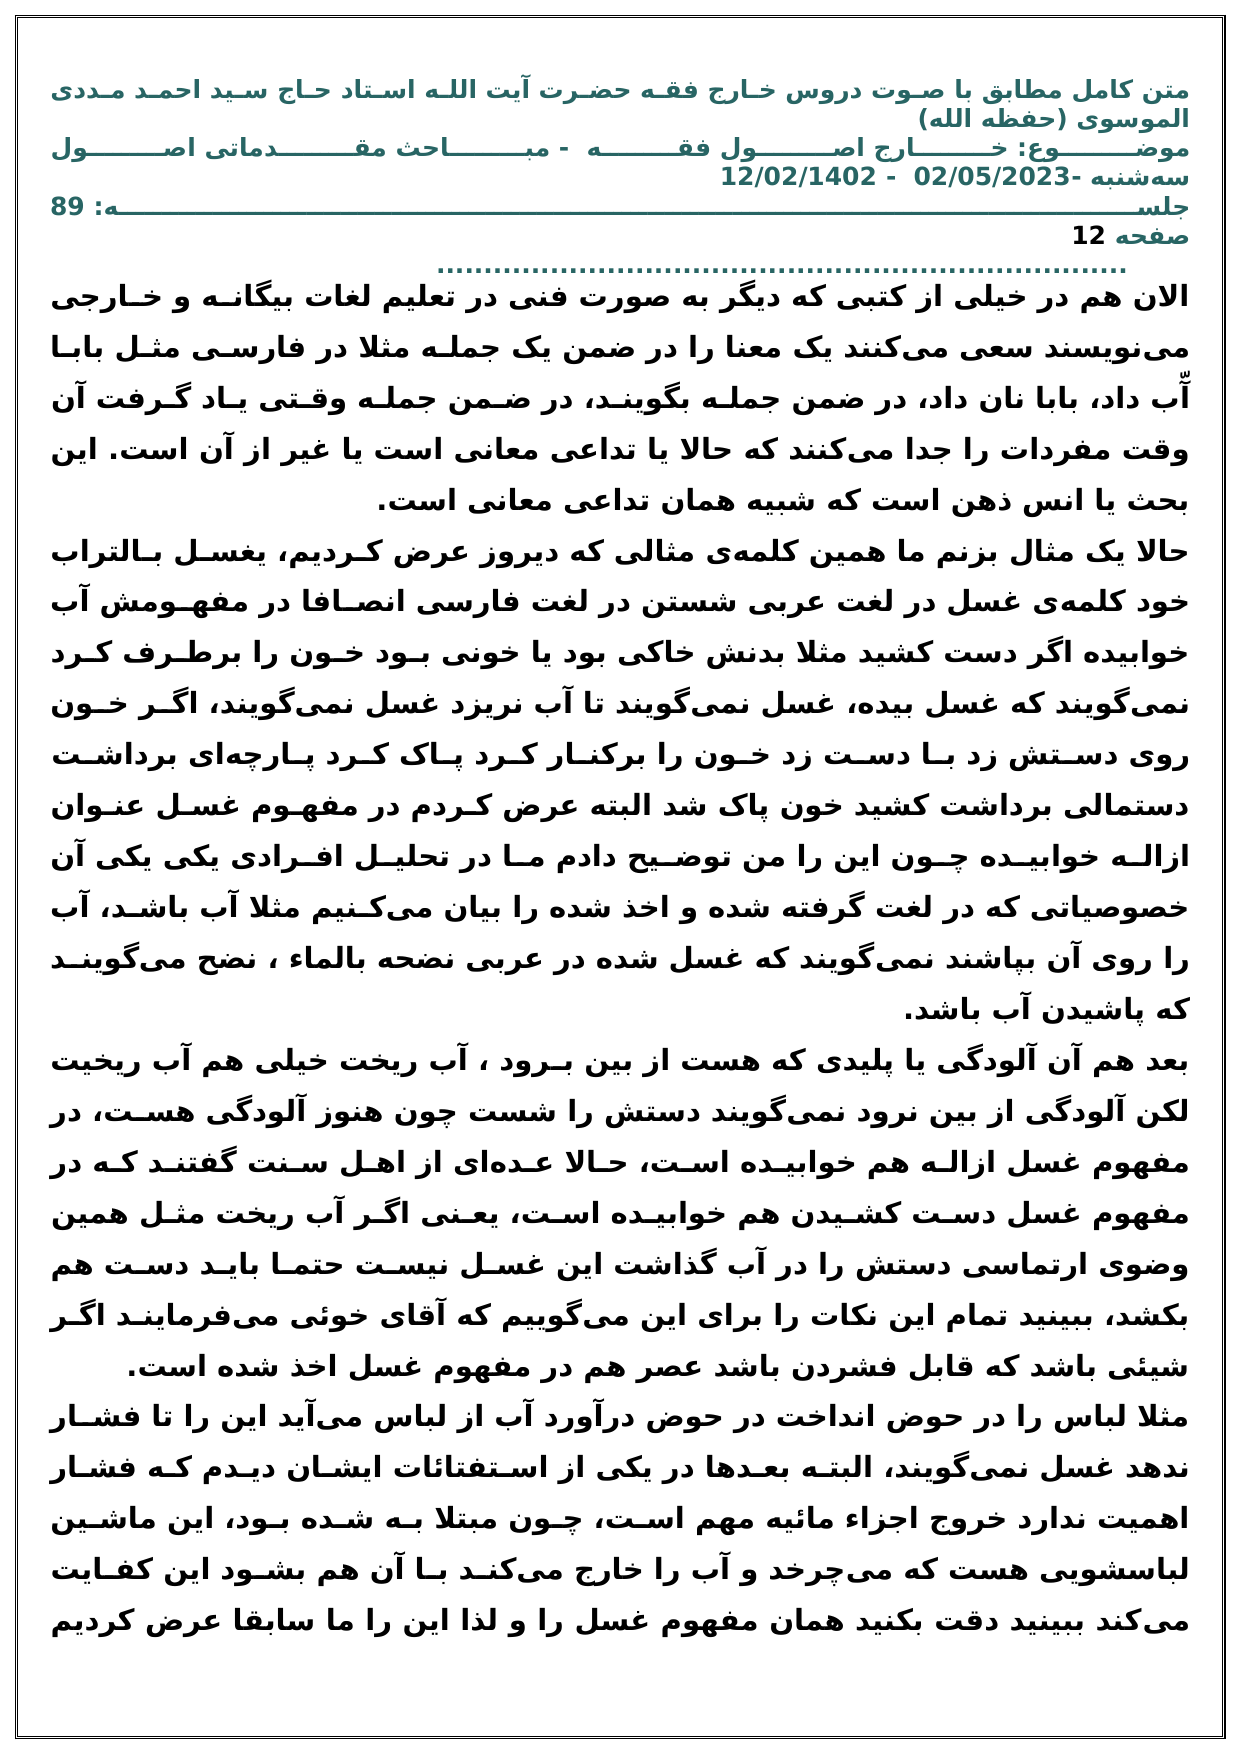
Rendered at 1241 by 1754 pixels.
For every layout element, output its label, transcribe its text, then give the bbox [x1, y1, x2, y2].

text حالا یک مثال بزنم ما همین کلمه‌ی مثالی که دیروز عرض کردیم، یغسل بالتراب خود کلمه‌ی غسل در لغت عربی شستن در لغت فارسی انصافا در مفهومش آب خوابیده اگر دست کشید مثلا بدنش خاکی بود یا خونی بود خون را برطرف کرد نمی‌گویند که غسل بیده، غسل نمی‌گویند تا آب نریزد غسل نمی‌گویند، اگر خون روی دستش زد با دست زد خون را برکنار کرد پاک کرد پارچه‌ای برداشت دستمالی برداشت کشید خون پاک شد البته عرض کردم در مفهوم غسل عنوان ازاله خوابیده چون این را من توضیح دادم ما در تحلیل افرادی یکی یکی آن خصوصیاتی که در لغت گرفته شده و اخذ شده را بیان می‌کنیم مثلا آب باشد، آب را روی آن بپاشند نمی‌گویند که غسل شده در عربی نضحه بالماء ، نضح می‌گویند که پاشیدن آب باشد. [50, 534, 1190, 1026]
text الان هم در خیلی از کتبی که دیگر به صورت فنی در تعلیم لغات بیگانه و خارجی می‌نویسند سعی می‌کنند یک معنا را در ضمن یک جمله مثلا در فارسی مثل بابا آّب داد، بابا نان داد، در ضمن جمله بگویند، در ضمن جمله وقتی یاد گرفت آن وقت مفردات را جدا می‌کنند که حالا یا تداعی معانی است یا غیر از آن است. این بحث یا انس ذهن است که شبیه همان تداعی معانی است. [50, 279, 1190, 517]
text بعد هم آن آلودگی یا پلیدی که هست از بین برود ، آب ریخت خیلی هم آب ریخیت لکن آلودگی از بین نرود نمی‌گویند دستش را شست چون هنوز آلودگی هست، در مفهوم غسل ازاله هم خوابیده است، حالا عده‌ای از اهل سنت گفتند که در مفهوم غسل دست کشیدن هم خوابیده است، یعنی اگر آب ریخت مثل همین وضوی ارتماسی دستش را در آب گذاشت این غسل نیست حتما باید دست هم بکشد، ببینید تمام این نکات را برای این می‌گوییم که آقای خوئی می‌فرمایند اگر شیئی باشد که قابل فشردن باشد عصر هم در مفهوم غسل اخذ شده است. [50, 1043, 1190, 1383]
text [50, 1400, 1190, 1637]
